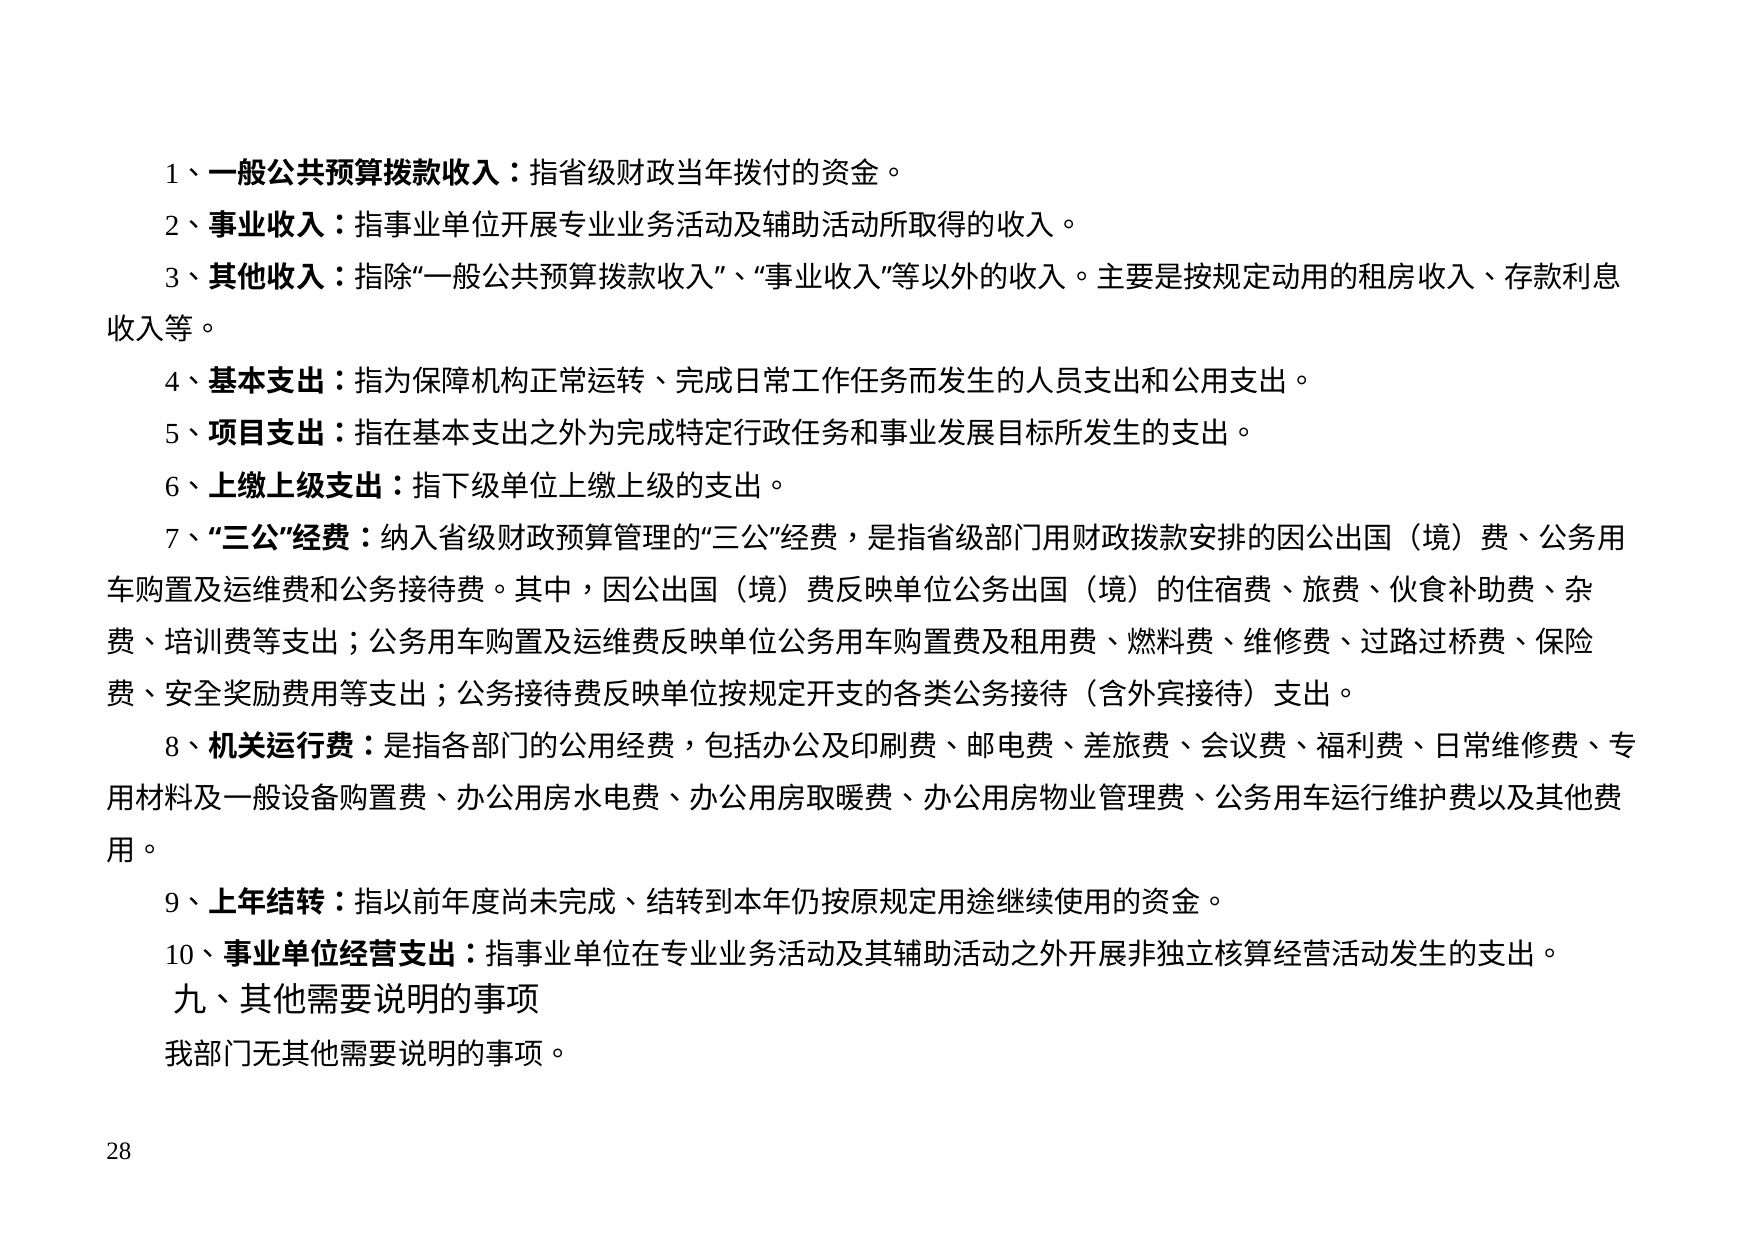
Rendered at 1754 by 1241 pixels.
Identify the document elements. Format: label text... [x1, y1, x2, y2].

text 3、其他收入：指除“一般公共预算拨款收入”、“事业收入”等以外的收入。主要是按规定动用的租房收入、存款利息收入等。 [106, 246, 1648, 350]
text 我部门无其他需要说明的事项。 [106, 1023, 1648, 1075]
text 5、项目支出：指在基本支出之外为完成特定行政任务和事业发展目标所发生的支出。 [106, 402, 1648, 454]
text 1、一般公共预算拨款收入：指省级财政当年拨付的资金。 [106, 142, 1648, 194]
text 4、基本支出：指为保障机构正常运转、完成日常工作任务而发生的人员支出和公用支出。 [106, 350, 1648, 402]
text 7、“三公”经费：纳入省级财政预算管理的“三公”经费，是指省级部门用财政拨款安排的因公出国（境）费、公务用车购置及运维费和公务接待费。其中，因公出国（境）费反映单位公务出国（境）的住宿费、旅费、伙食补助费、杂费、培训费等支出；公务用车购置及运维费反映单位公务用车购置费及租用费、燃料费、维修费、过路过桥费、保险费、安全奖励费用等支出；公务接待费反映单位按规定开支的各类公务接待（含外宾接待）支出。 [106, 506, 1648, 715]
text 6、上缴上级支出：指下级单位上缴上级的支出。 [106, 454, 1648, 506]
text 九、其他需要说明的事项 [106, 976, 1648, 1022]
text 9、上年结转：指以前年度尚未完成、结转到本年仍按原规定用途继续使用的资金。 [106, 871, 1648, 923]
text 10、事业单位经营支出：指事业单位在专业业务活动及其辅助活动之外开展非独立核算经营活动发生的支出。 [106, 923, 1648, 975]
text 2、事业收入：指事业单位开展专业业务活动及辅助活动所取得的收入。 [106, 194, 1648, 246]
text 8、机关运行费：是指各部门的公用经费，包括办公及印刷费、邮电费、差旅费、会议费、福利费、日常维修费、专用材料及一般设备购置费、办公用房水电费、办公用房取暖费、办公用房物业管理费、公务用车运行维护费以及其他费用。 [106, 715, 1648, 871]
